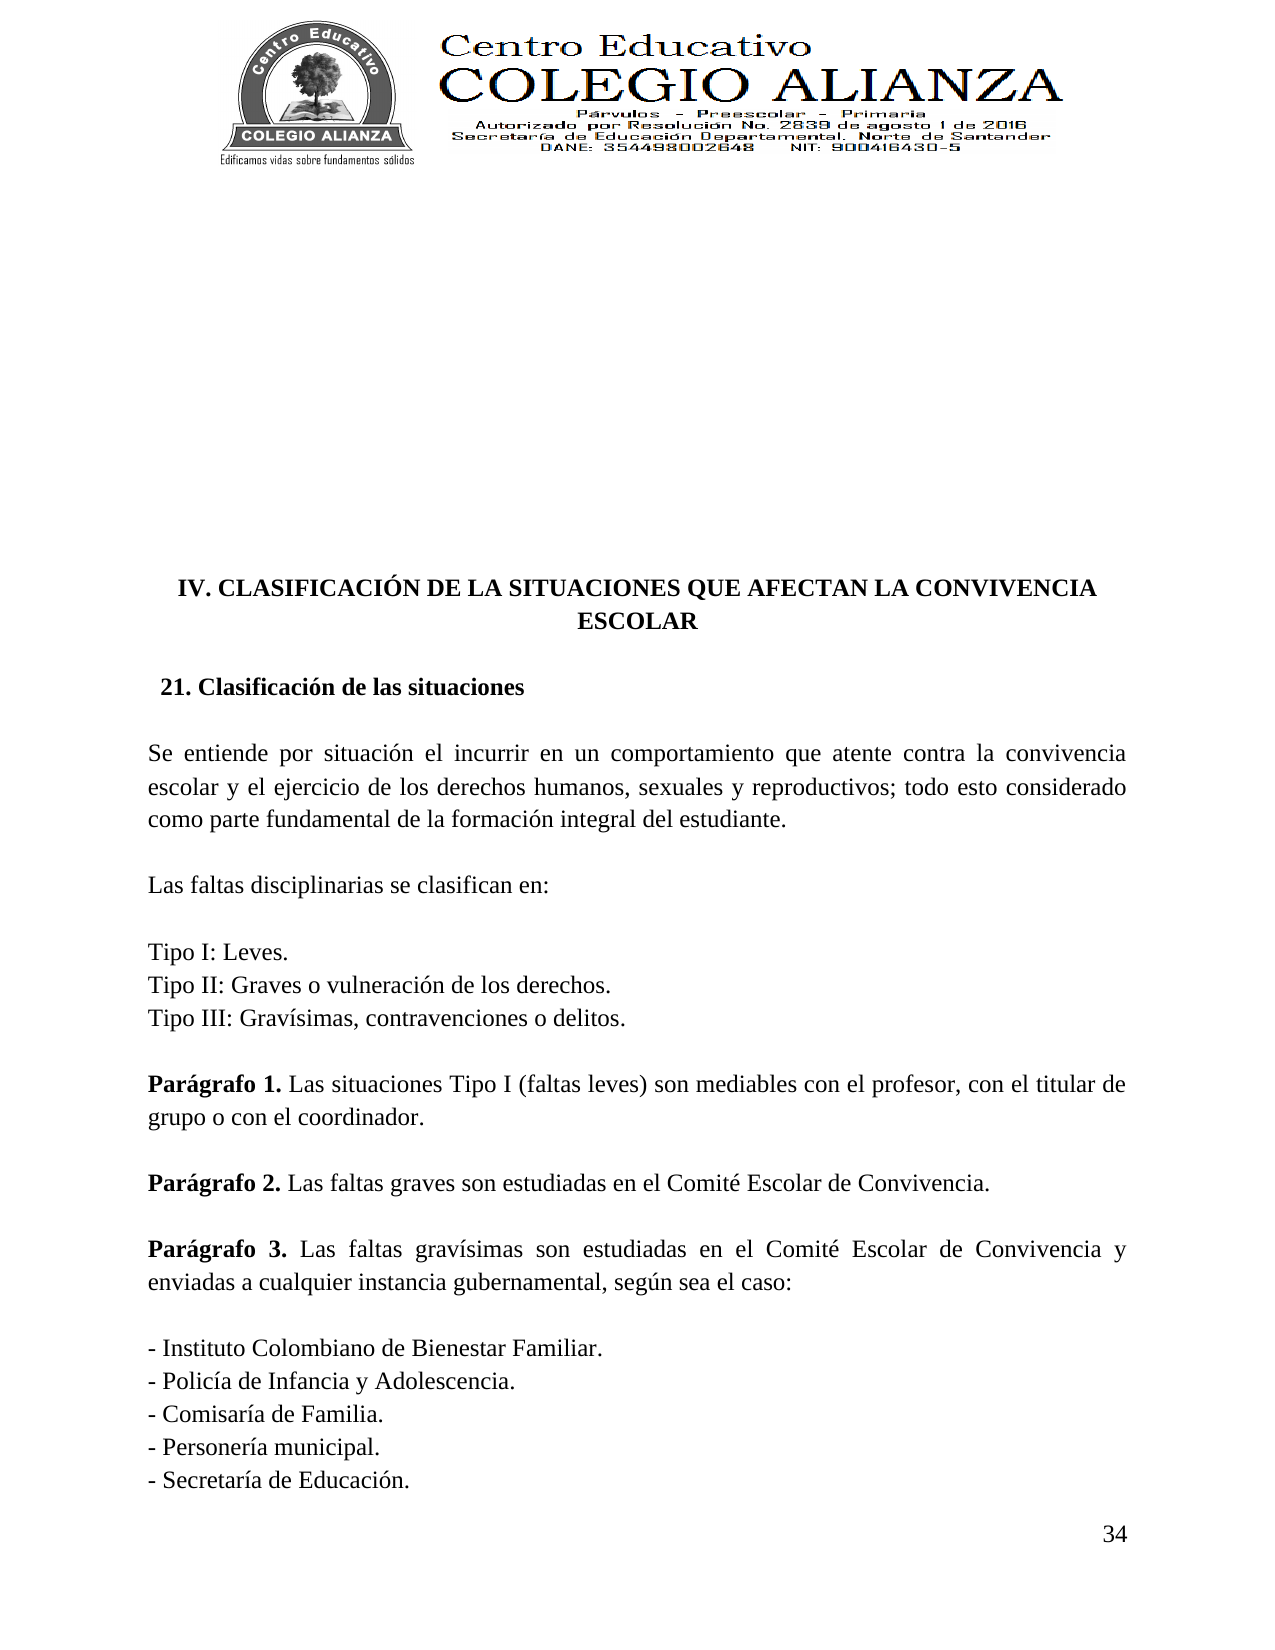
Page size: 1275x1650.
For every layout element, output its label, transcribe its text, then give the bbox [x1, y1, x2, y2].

picture [434, 28, 1069, 105]
text Se entiende por situación el incurrir en un comportamiento que atente contra la convivencia escolar y el ejercicio de los derechos humanos, sexuales y reproductivos; todo esto considerado como parte fundamental de la formación integral del estudiante. [148, 738, 1127, 833]
text - Personería municipal. [148, 1432, 1127, 1461]
text Parágrafo 3. Las faltas gravísimas son estudiadas en el Comité Escolar de Convivencia y enviadas a cualquier instancia gubernamental, según sea el caso: [148, 1234, 1127, 1296]
text - Instituto Colombiano de Bienestar Familiar. [148, 1333, 1127, 1362]
text Tipo II: Graves o vulneración de los derechos. [148, 970, 1127, 998]
text Parágrafo 1. Las situaciones Tipo I (faltas leves) son mediables con el profesor, con el titular de grupo o con el coordinador. [148, 1069, 1127, 1131]
text Las faltas disciplinarias se clasifican en: [148, 871, 1127, 899]
picture [448, 108, 1056, 154]
text - Comisaría de Familia. [148, 1399, 1127, 1428]
text Parágrafo 2. Las faltas graves son estudiadas en el Comité Escolar de Convivencia. [148, 1168, 1127, 1197]
text - Policía de Infancia y Adolescencia. [148, 1366, 1127, 1395]
text IV. CLASIFICACIÓN DE LA SITUACIONES QUE AFECTAN LA CONVIVENCIA ESCOLAR [148, 573, 1127, 635]
text 21. Clasificación de las situaciones [148, 672, 1127, 701]
text - Secretaría de Educación. [148, 1465, 1127, 1494]
text Tipo III: Gravísimas, contravenciones o delitos. [148, 1003, 1127, 1031]
text Tipo I: Leves. [148, 937, 1127, 965]
